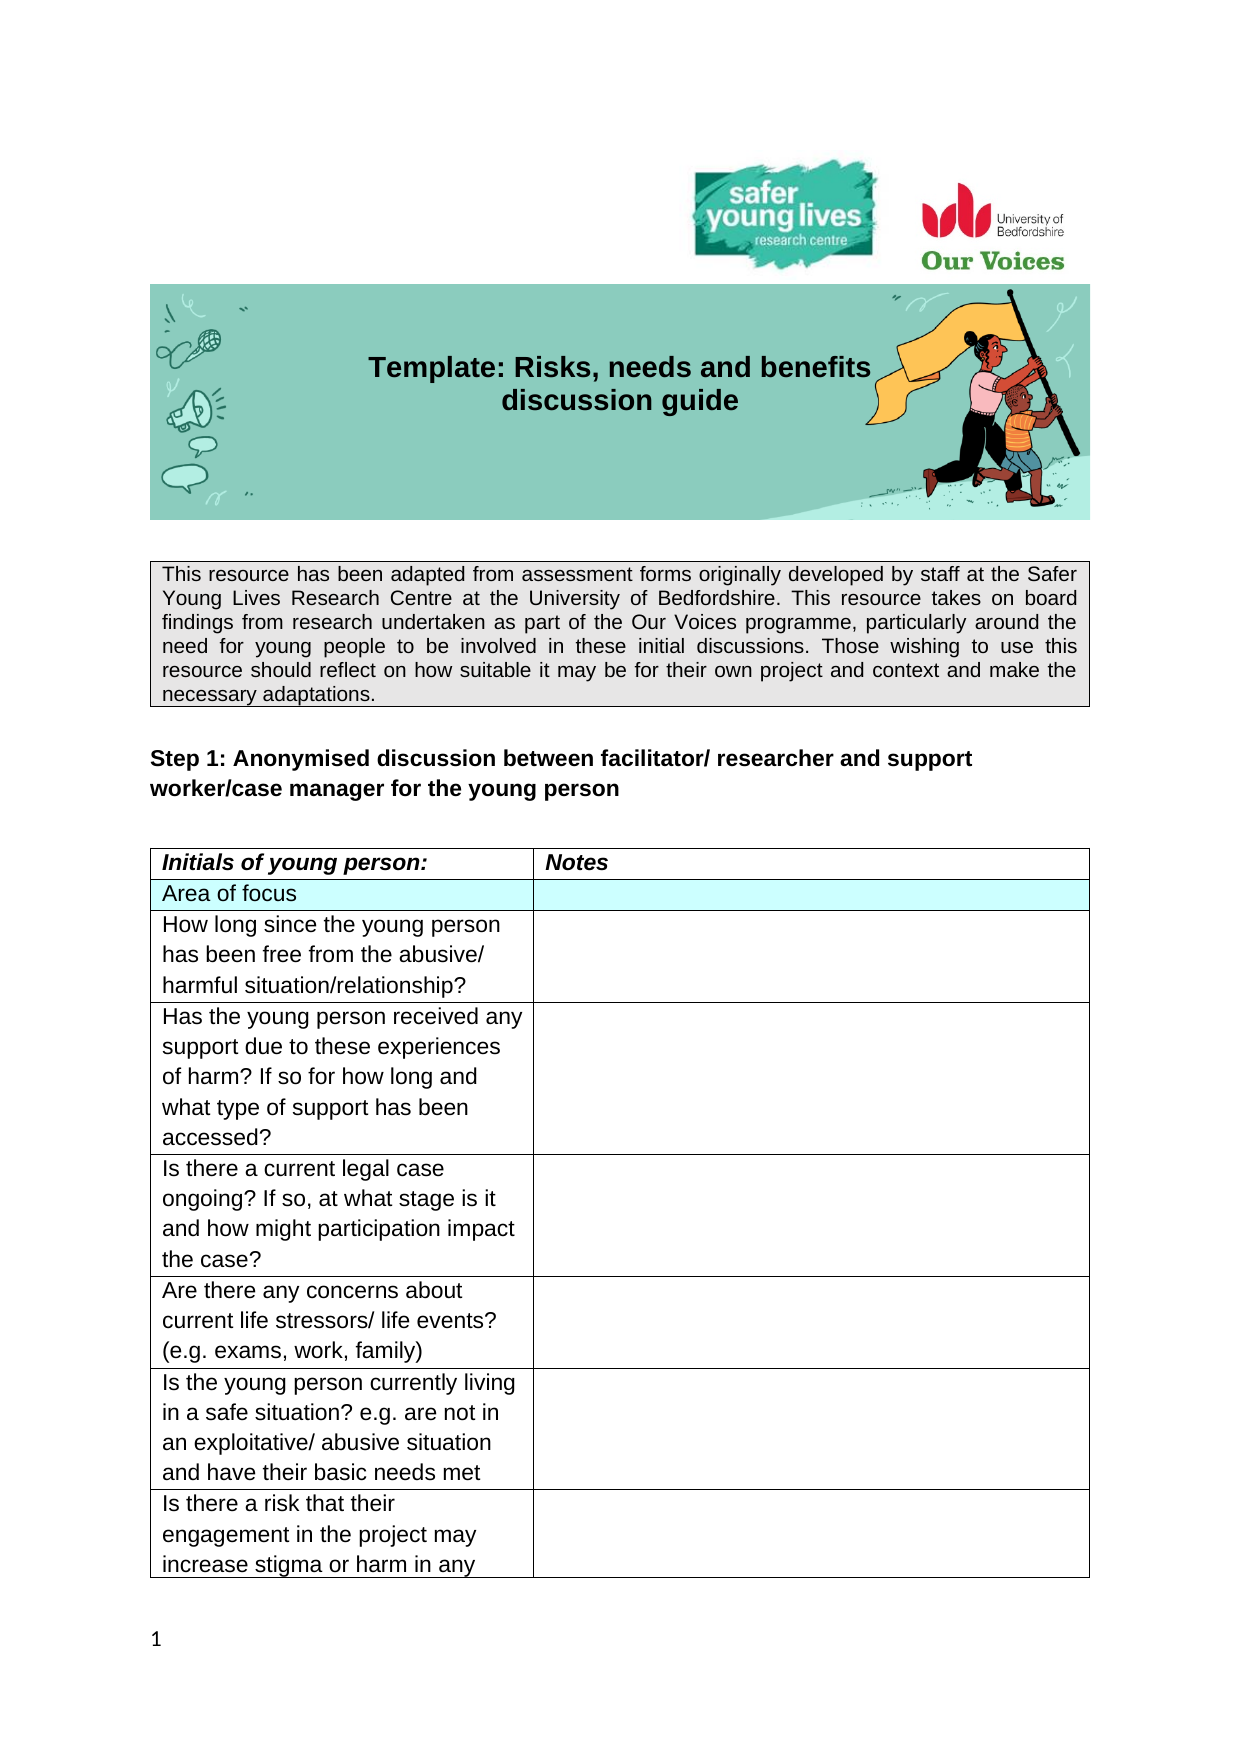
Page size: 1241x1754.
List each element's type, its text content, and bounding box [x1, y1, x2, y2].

table_cell [534, 911, 1089, 1002]
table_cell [151, 1490, 533, 1577]
table_cell [534, 1277, 1089, 1367]
subtitle Step 1: Anonymised discussion between facilitator/ researcher and support worker/case manager for the young person [150, 744, 1090, 801]
table_cell Are there any concerns about current life stressors/ life events? (e.g. exams, work, family) [151, 1277, 533, 1367]
table_cell [534, 1490, 1089, 1577]
table_header Initials of young person: [151, 849, 533, 879]
subtitle discussion guide [150, 383, 1090, 417]
table_cell Is the young person currently living in a safe situation? e.g. are not in an exploitative/ abusive situation and have their basic needs met [151, 1369, 533, 1489]
table_header This resource has been adapted from assessment forms originally developed by staff at the Safer Young Lives Research Centre at the University of Bedfordshire. This resource takes on board findings from research undertaken as part of the Our Voices programme, particularly around the need for young people to be involved in these initial discussions. Those wishing to use this resource should reflect on how suitable it may be for their own project and context and make the necessary adaptations. [151, 562, 1089, 706]
table_cell [534, 1003, 1089, 1154]
picture [150, 284, 1091, 520]
table_header Notes [534, 849, 1089, 879]
subtitle Template: Risks, needs and benefits [150, 349, 1090, 383]
table_cell [534, 1369, 1089, 1489]
table_cell [534, 880, 1089, 910]
table_cell How long since the young person has been free from the abusive/ harmful situation/relationship? [151, 911, 533, 1002]
table_cell Is there a current legal case ongoing? If so, at what stage is it and how might participation impact the case? [151, 1155, 533, 1276]
table_cell [534, 1155, 1089, 1276]
table_cell Has the young person received any support due to these experiences of harm? If so for how long and what type of support has been accessed? [151, 1003, 533, 1154]
picture [679, 150, 1091, 280]
table_cell Area of focus [151, 880, 533, 910]
